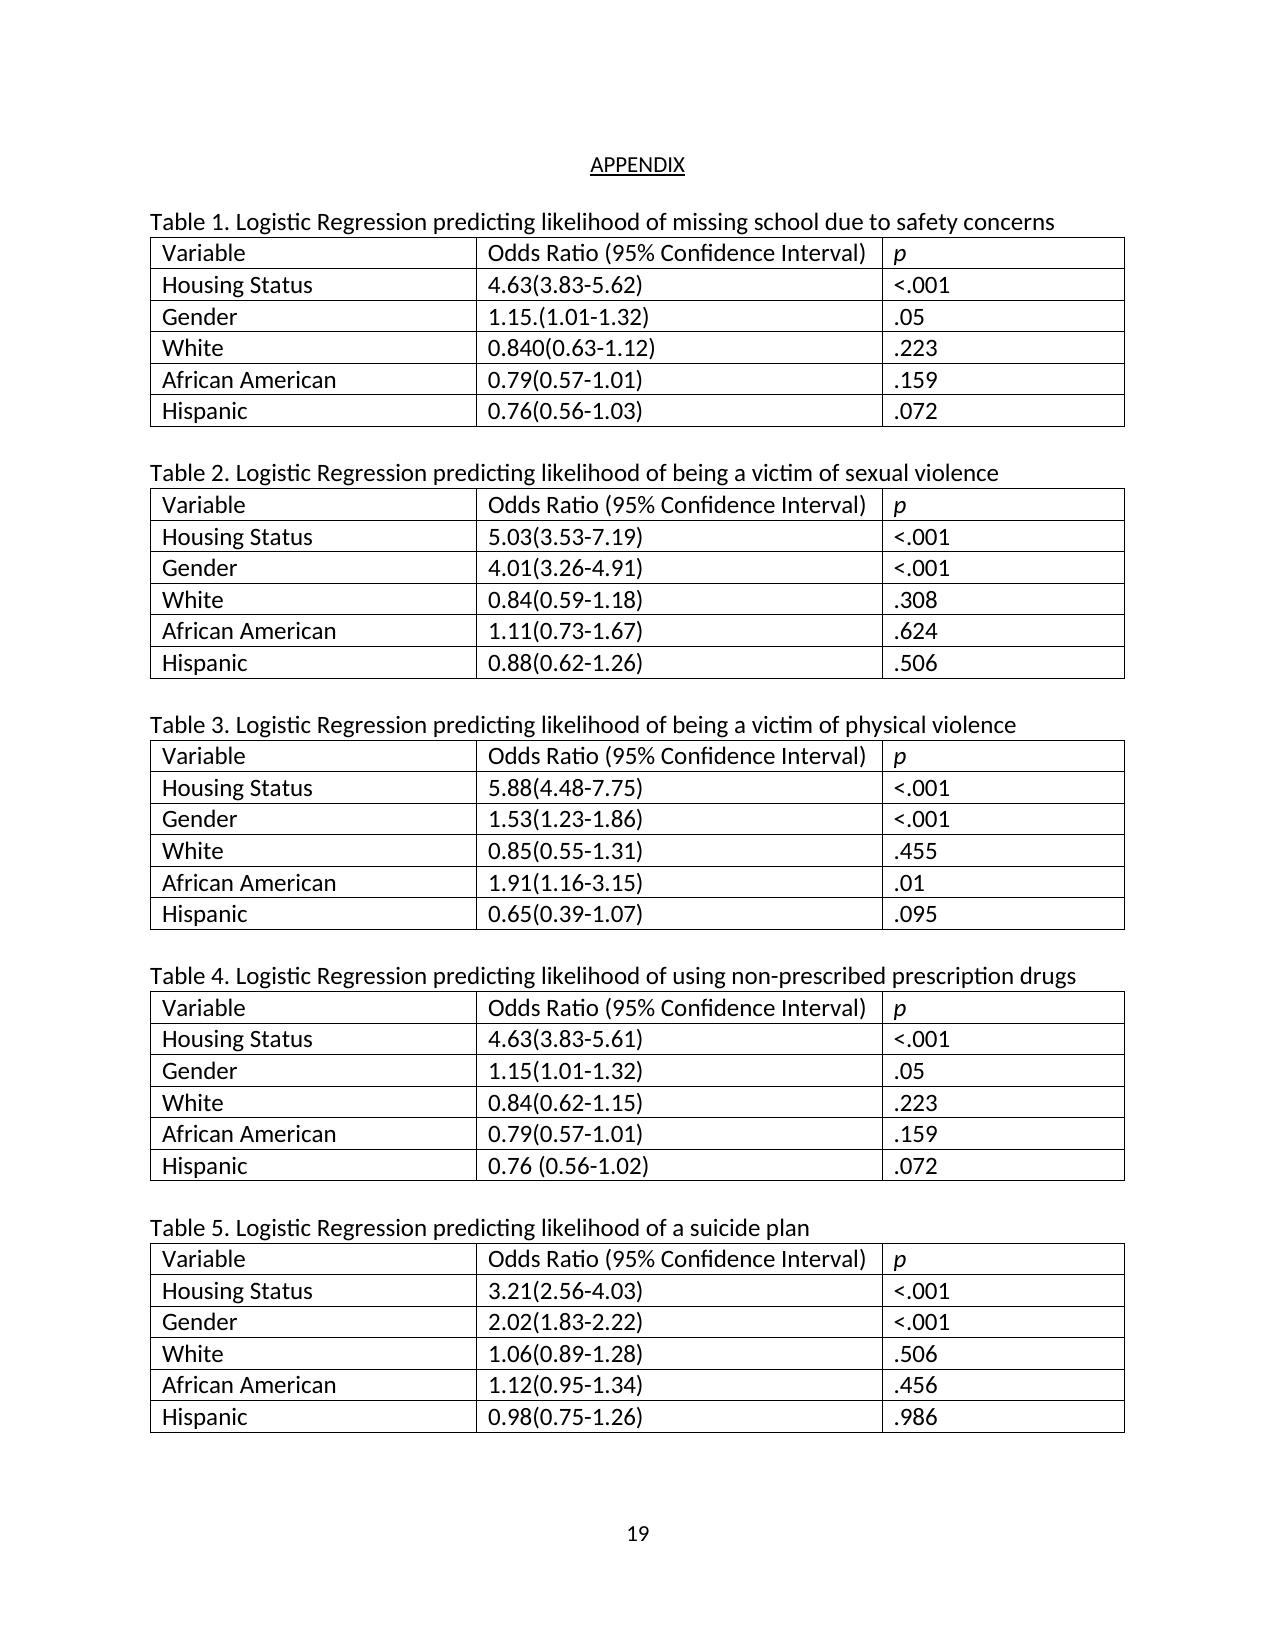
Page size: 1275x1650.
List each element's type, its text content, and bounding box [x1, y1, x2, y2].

table_cell <.001 [883, 269, 1124, 300]
table_cell Hispanic [151, 1401, 476, 1432]
table_cell .159 [883, 364, 1124, 394]
table_cell 2.02(1.83-2.22) [477, 1307, 882, 1337]
table_cell .05 [883, 301, 1124, 331]
table_header Odds Ratio (95% Confidence Interval) [477, 238, 882, 268]
table_cell Gender [151, 301, 476, 331]
table_cell <.001 [883, 521, 1124, 551]
table_cell .072 [883, 1150, 1124, 1180]
text Table 1. Logistic Regression predicting likelihood of missing school due to safety concerns [150, 206, 1125, 237]
table_cell <.001 [883, 1275, 1124, 1306]
table_cell 0.76(0.56-1.03) [477, 395, 882, 426]
table_header Variable [151, 238, 476, 268]
table_cell 5.03(3.53-7.19) [477, 521, 882, 551]
table_cell 0.84(0.59-1.18) [477, 584, 882, 614]
table_cell 0.98(0.75-1.26) [477, 1401, 882, 1432]
table_cell 0.65(0.39-1.07) [477, 898, 882, 929]
table_header p [883, 1244, 1124, 1274]
table_cell African American [151, 364, 476, 394]
table_cell .223 [883, 332, 1124, 363]
table_cell 1.15(1.01-1.32) [477, 1055, 882, 1086]
table_cell <.001 [883, 1024, 1124, 1054]
table_cell White [151, 584, 476, 614]
table_cell 0.79(0.57-1.01) [477, 1118, 882, 1149]
table_cell 1.91(1.16-3.15) [477, 867, 882, 897]
table_cell <.001 [883, 552, 1124, 583]
table_cell .095 [883, 898, 1124, 929]
table_cell African American [151, 1118, 476, 1149]
table_cell African American [151, 615, 476, 646]
table_cell 1.11(0.73-1.67) [477, 615, 882, 646]
table_cell Gender [151, 552, 476, 583]
table_header Variable [151, 992, 476, 1022]
table_cell White [151, 332, 476, 363]
table_cell .308 [883, 584, 1124, 614]
text Table 5. Logistic Regression predicting likelihood of a suicide plan [150, 1212, 1125, 1242]
table_header p [883, 489, 1124, 519]
table_cell White [151, 835, 476, 866]
table_cell Gender [151, 804, 476, 834]
text Table 4. Logistic Regression predicting likelihood of using non-prescribed prescription drugs [150, 960, 1125, 991]
table_cell 4.63(3.83-5.61) [477, 1024, 882, 1054]
table_cell 3.21(2.56-4.03) [477, 1275, 882, 1306]
table_cell 4.01(3.26-4.91) [477, 552, 882, 583]
table_cell Gender [151, 1055, 476, 1086]
table_cell Gender [151, 1307, 476, 1337]
table_cell Hispanic [151, 395, 476, 426]
table_cell African American [151, 1370, 476, 1400]
table_cell White [151, 1338, 476, 1369]
table_cell Housing Status [151, 1024, 476, 1054]
table_cell .01 [883, 867, 1124, 897]
table_header p [883, 238, 1124, 268]
table_cell 1.53(1.23-1.86) [477, 804, 882, 834]
table_header p [883, 741, 1124, 771]
table_header p [883, 992, 1124, 1022]
text APPENDIX [150, 150, 1125, 178]
table_header Variable [151, 1244, 476, 1274]
table_cell Housing Status [151, 772, 476, 803]
table_cell .455 [883, 835, 1124, 866]
table_cell <.001 [883, 772, 1124, 803]
table_cell <.001 [883, 1307, 1124, 1337]
table_cell Housing Status [151, 521, 476, 551]
table_cell 0.840(0.63-1.12) [477, 332, 882, 363]
table_cell .159 [883, 1118, 1124, 1149]
table_cell African American [151, 867, 476, 897]
table_cell 0.84(0.62-1.15) [477, 1087, 882, 1117]
table_header Variable [151, 741, 476, 771]
table_cell .456 [883, 1370, 1124, 1400]
table_cell Hispanic [151, 647, 476, 677]
table_header Variable [151, 489, 476, 519]
table_cell 0.76 (0.56-1.02) [477, 1150, 882, 1180]
table_header Odds Ratio (95% Confidence Interval) [477, 992, 882, 1022]
table_cell 1.12(0.95-1.34) [477, 1370, 882, 1400]
table_cell 1.06(0.89-1.28) [477, 1338, 882, 1369]
table_cell Housing Status [151, 1275, 476, 1306]
table_cell 0.79(0.57-1.01) [477, 364, 882, 394]
text Table 3. Logistic Regression predicting likelihood of being a victim of physical violence [150, 709, 1125, 739]
table_cell 0.88(0.62-1.26) [477, 647, 882, 677]
table_cell Hispanic [151, 898, 476, 929]
table_header Odds Ratio (95% Confidence Interval) [477, 741, 882, 771]
table_cell .506 [883, 647, 1124, 677]
table_cell Housing Status [151, 269, 476, 300]
table_cell <.001 [883, 804, 1124, 834]
table_header Odds Ratio (95% Confidence Interval) [477, 1244, 882, 1274]
table_cell .05 [883, 1055, 1124, 1086]
table_header Odds Ratio (95% Confidence Interval) [477, 489, 882, 519]
table_cell .072 [883, 395, 1124, 426]
table_cell 4.63(3.83-5.62) [477, 269, 882, 300]
table_cell .986 [883, 1401, 1124, 1432]
table_cell .223 [883, 1087, 1124, 1117]
table_cell Hispanic [151, 1150, 476, 1180]
table_cell White [151, 1087, 476, 1117]
table_cell .506 [883, 1338, 1124, 1369]
table_cell 1.15.(1.01-1.32) [477, 301, 882, 331]
text Table 2. Logistic Regression predicting likelihood of being a victim of sexual violence [150, 457, 1125, 488]
table_cell 5.88(4.48-7.75) [477, 772, 882, 803]
table_cell 0.85(0.55-1.31) [477, 835, 882, 866]
table_cell .624 [883, 615, 1124, 646]
